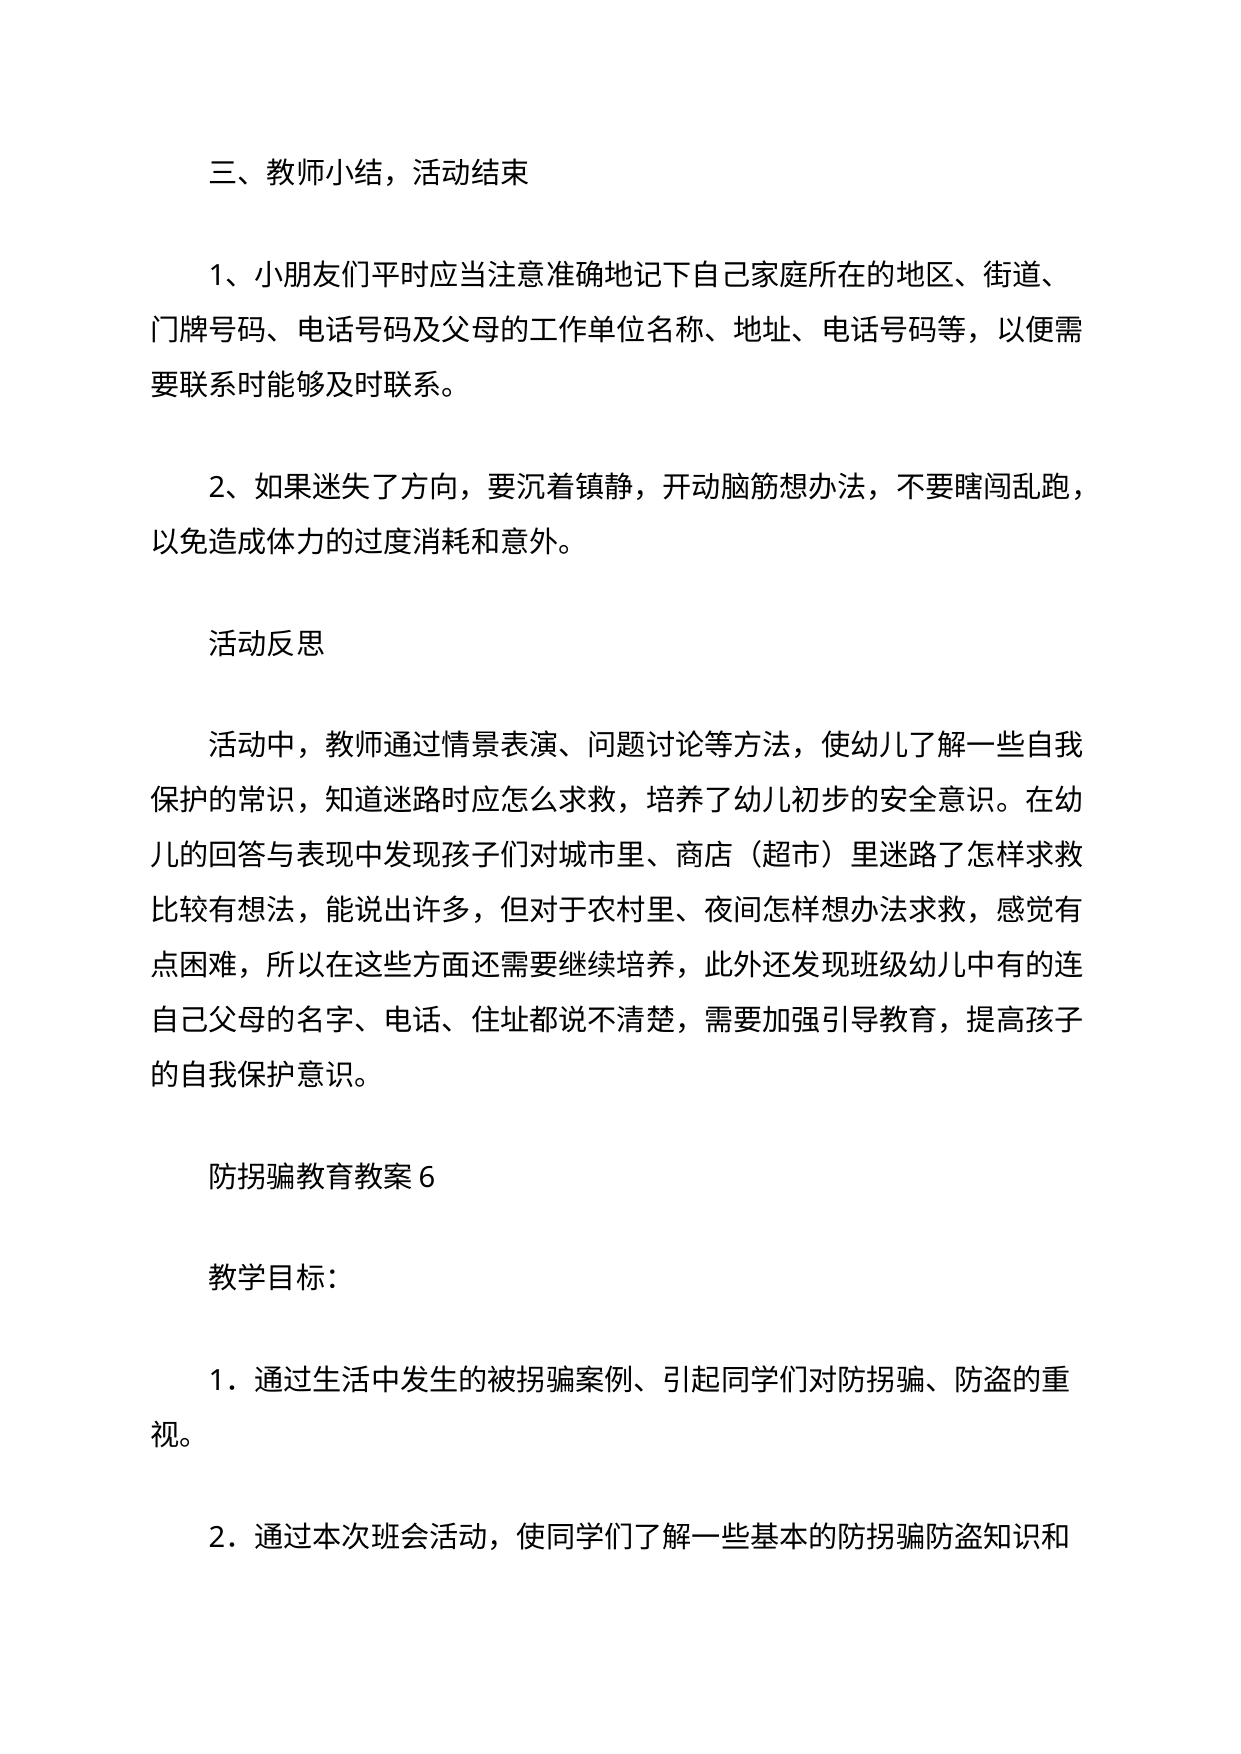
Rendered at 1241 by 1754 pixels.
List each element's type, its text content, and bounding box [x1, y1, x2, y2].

text 防拐骗教育教案6 [150, 1153, 1090, 1196]
text 教学目标： [150, 1255, 1090, 1297]
text 1、小朋友们平时应当注意准确地记下自己家庭所在的地区、街道、门牌号码、电话号码及父母的工作单位名称、地址、电话号码等，以便需要联系时能够及时联系。 [150, 252, 1090, 404]
text 活动中，教师通过情景表演、问题讨论等方法，使幼儿了解一些自我保护的常识，知道迷路时应怎么求救，培养了幼儿初步的安全意识。在幼儿的回答与表现中发现孩子们对城市里、商店（超市）里迷路了怎样求救比较有想法，能说出许多，但对于农村里、夜间怎样想办法求救，感觉有点困难，所以在这些方面还需要继续培养，此外还发现班级幼儿中有的连自己父母的名字、电话、住址都说不清楚，需要加强引导教育，提高孩子的自我保护意识。 [150, 722, 1090, 1094]
text 活动反思 [150, 620, 1090, 662]
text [150, 1514, 1090, 1556]
text 2、如果迷失了方向，要沉着镇静，开动脑筋想办法，不要瞎闯乱跑，以免造成体力的过度消耗和意外。 [150, 463, 1090, 561]
text 三、教师小结，活动结束 [150, 150, 1090, 192]
text 1．通过生活中发生的被拐骗案例、引起同学们对防拐骗、防盗的重视。 [150, 1357, 1090, 1454]
